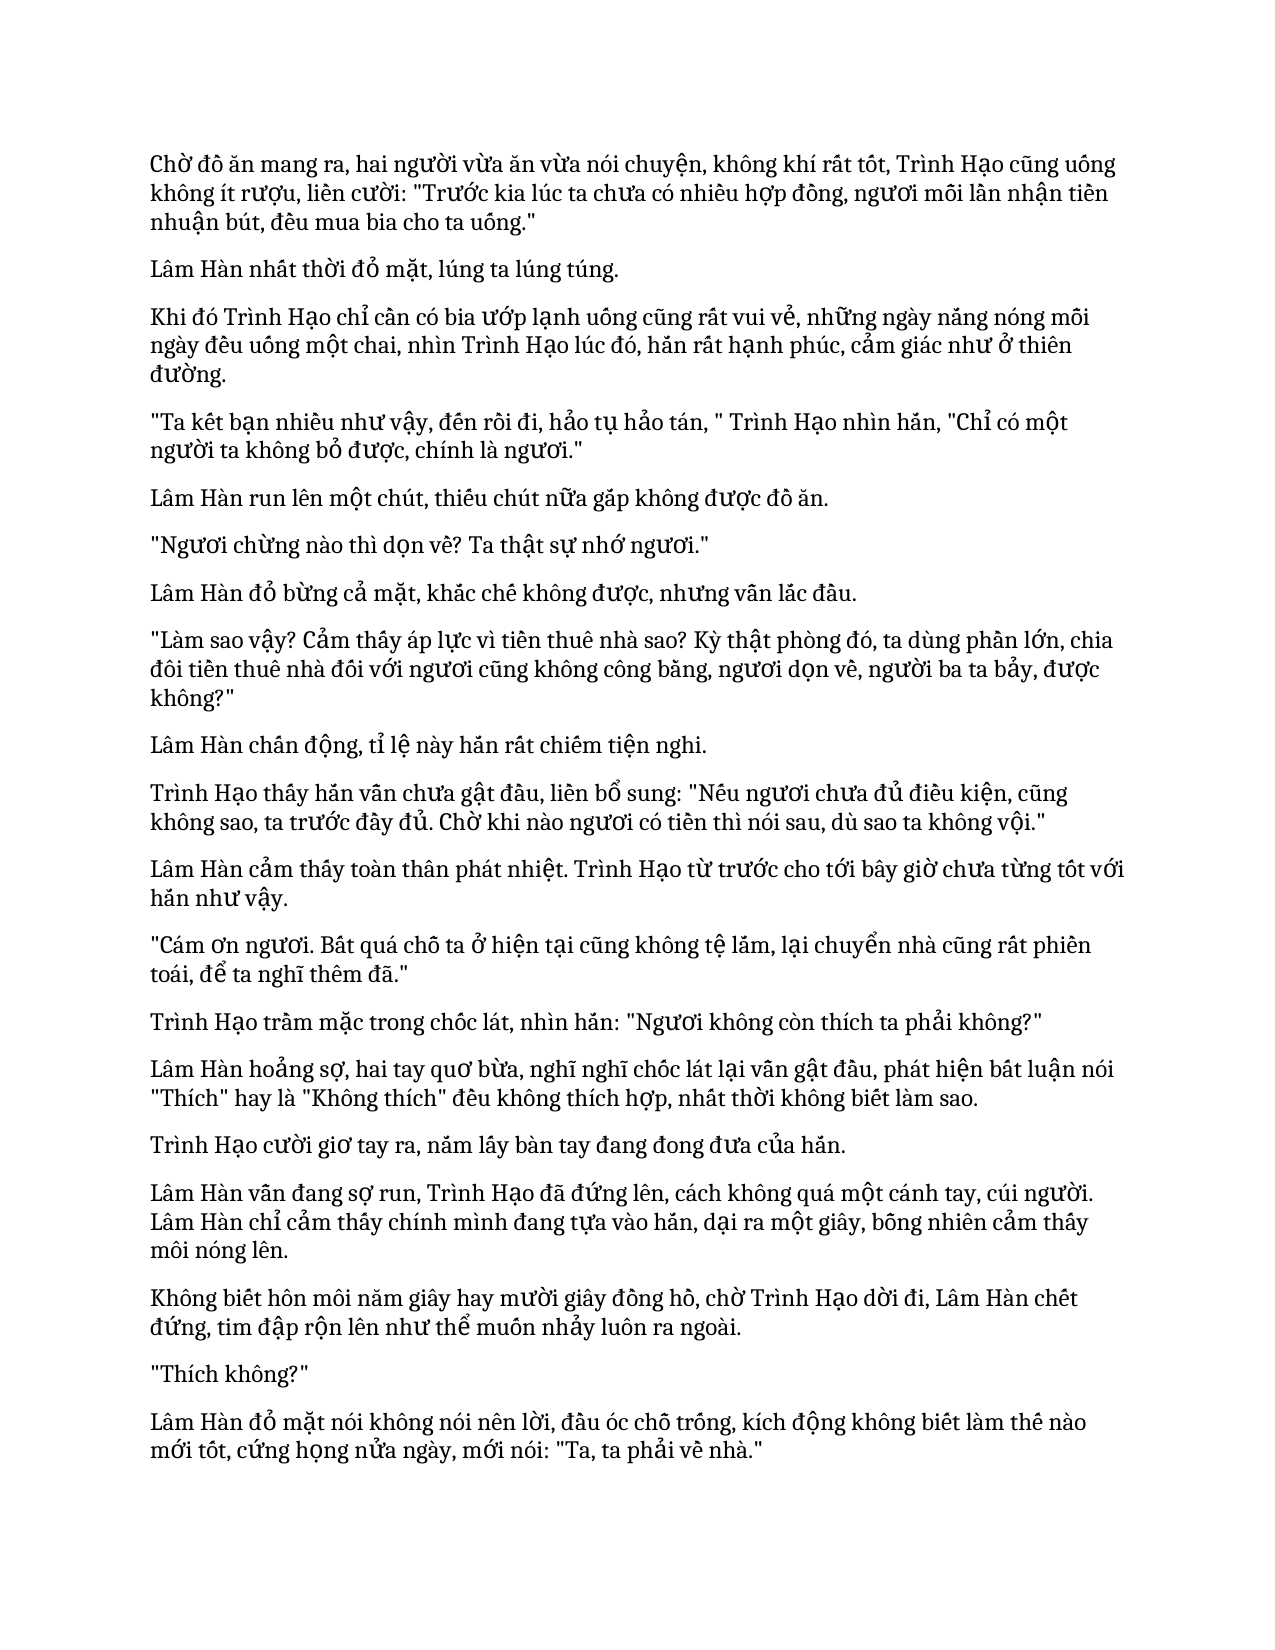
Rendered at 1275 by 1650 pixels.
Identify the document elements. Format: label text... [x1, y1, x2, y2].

text "Làm sao vậy? Cảm thấy áp lực vì tiền thuê nhà sao? Kỳ thật phòng đó, ta dùng phần lớn, chia đôi tiền thuê nhà đối với ngươi cũng không công bằng, ngươi dọn về, người ba ta bảy, được không?" [150, 626, 1125, 712]
text "Ta kết bạn nhiều như vậy, đến rồi đi, hảo tụ hảo tán, " Trình Hạo nhìn hắn, "Chỉ có một người ta không bỏ được, chính là ngươi." [150, 407, 1125, 465]
text Lâm Hàn cảm thấy toàn thân phát nhiệt. Trình Hạo từ trước cho tới bây giờ chưa từng tốt với hắn như vậy. [150, 855, 1125, 912]
text Lâm Hàn chấn động, tỉ lệ này hắn rất chiếm tiện nghi. [150, 731, 1125, 760]
text Lâm Hàn nhất thời đỏ mặt, lúng ta lúng túng. [150, 255, 1125, 284]
text Trình Hạo trầm mặc trong chốc lát, nhìn hắn: "Ngươi không còn thích ta phải không?" [150, 1007, 1125, 1036]
text Không biết hôn môi năm giây hay mười giây đồng hồ, chờ Trình Hạo dời đi, Lâm Hàn chết đứng, tim đập rộn lên như thể muốn nhảy luôn ra ngoài. [150, 1284, 1125, 1341]
text Trình Hạo cười giơ tay ra, nắm lấy bàn tay đang đong đưa của hắn. [150, 1131, 1125, 1160]
text Lâm Hàn đỏ mặt nói không nói nên lời, đầu óc chỗ trống, kích động không biết làm thế nào mới tốt, cứng họng nửa ngày, mới nói: "Ta, ta phải về nhà." [150, 1407, 1125, 1465]
text "Thích không?" [150, 1360, 1125, 1389]
text "Ngươi chừng nào thì dọn về? Ta thật sự nhớ ngươi." [150, 531, 1125, 560]
text "Cám ơn ngươi. Bất quá chỗ ta ở hiện tại cũng không tệ lắm, lại chuyển nhà cũng rất phiền toái, để ta nghĩ thêm đã." [150, 931, 1125, 989]
text Lâm Hàn vẫn đang sợ run, Trình Hạo đã đứng lên, cách không quá một cánh tay, cúi người. Lâm Hàn chỉ cảm thấy chính mình đang tựa vào hắn, dại ra một giây, bỗng nhiên cảm thấy môi nóng lên. [150, 1179, 1125, 1265]
text Chờ đồ ăn mang ra, hai người vừa ăn vừa nói chuyện, không khí rất tốt, Trình Hạo cũng uống không ít rượu, liền cười: "Trước kia lúc ta chưa có nhiều hợp đồng, ngươi mỗi lần nhận tiền nhuận bút, đều mua bia cho ta uống." [150, 150, 1125, 236]
text Trình Hạo thấy hắn vẫn chưa gật đầu, liền bổ sung: "Nếu ngươi chưa đủ điều kiện, cũng không sao, ta trước đầy đủ. Chờ khi nào ngươi có tiền thì nói sau, dù sao ta không vội." [150, 779, 1125, 836]
text Lâm Hàn đỏ bừng cả mặt, khắc chế không được, nhưng vẫn lắc đầu. [150, 579, 1125, 607]
text Lâm Hàn hoảng sợ, hai tay quơ bừa, nghĩ nghĩ chốc lát lại vẫn gật đầu, phát hiện bất luận nói "Thích" hay là "Không thích" đều không thích hợp, nhất thời không biết làm sao. [150, 1055, 1125, 1112]
text Khi đó Trình Hạo chỉ cần có bia ướp lạnh uống cũng rất vui vẻ, những ngày nắng nóng mỗi ngày đều uống một chai, nhìn Trình Hạo lúc đó, hắn rất hạnh phúc, cảm giác như ở thiên đường. [150, 302, 1125, 389]
text Lâm Hàn run lên một chút, thiếu chút nữa gắp không được đồ ăn. [150, 484, 1125, 512]
